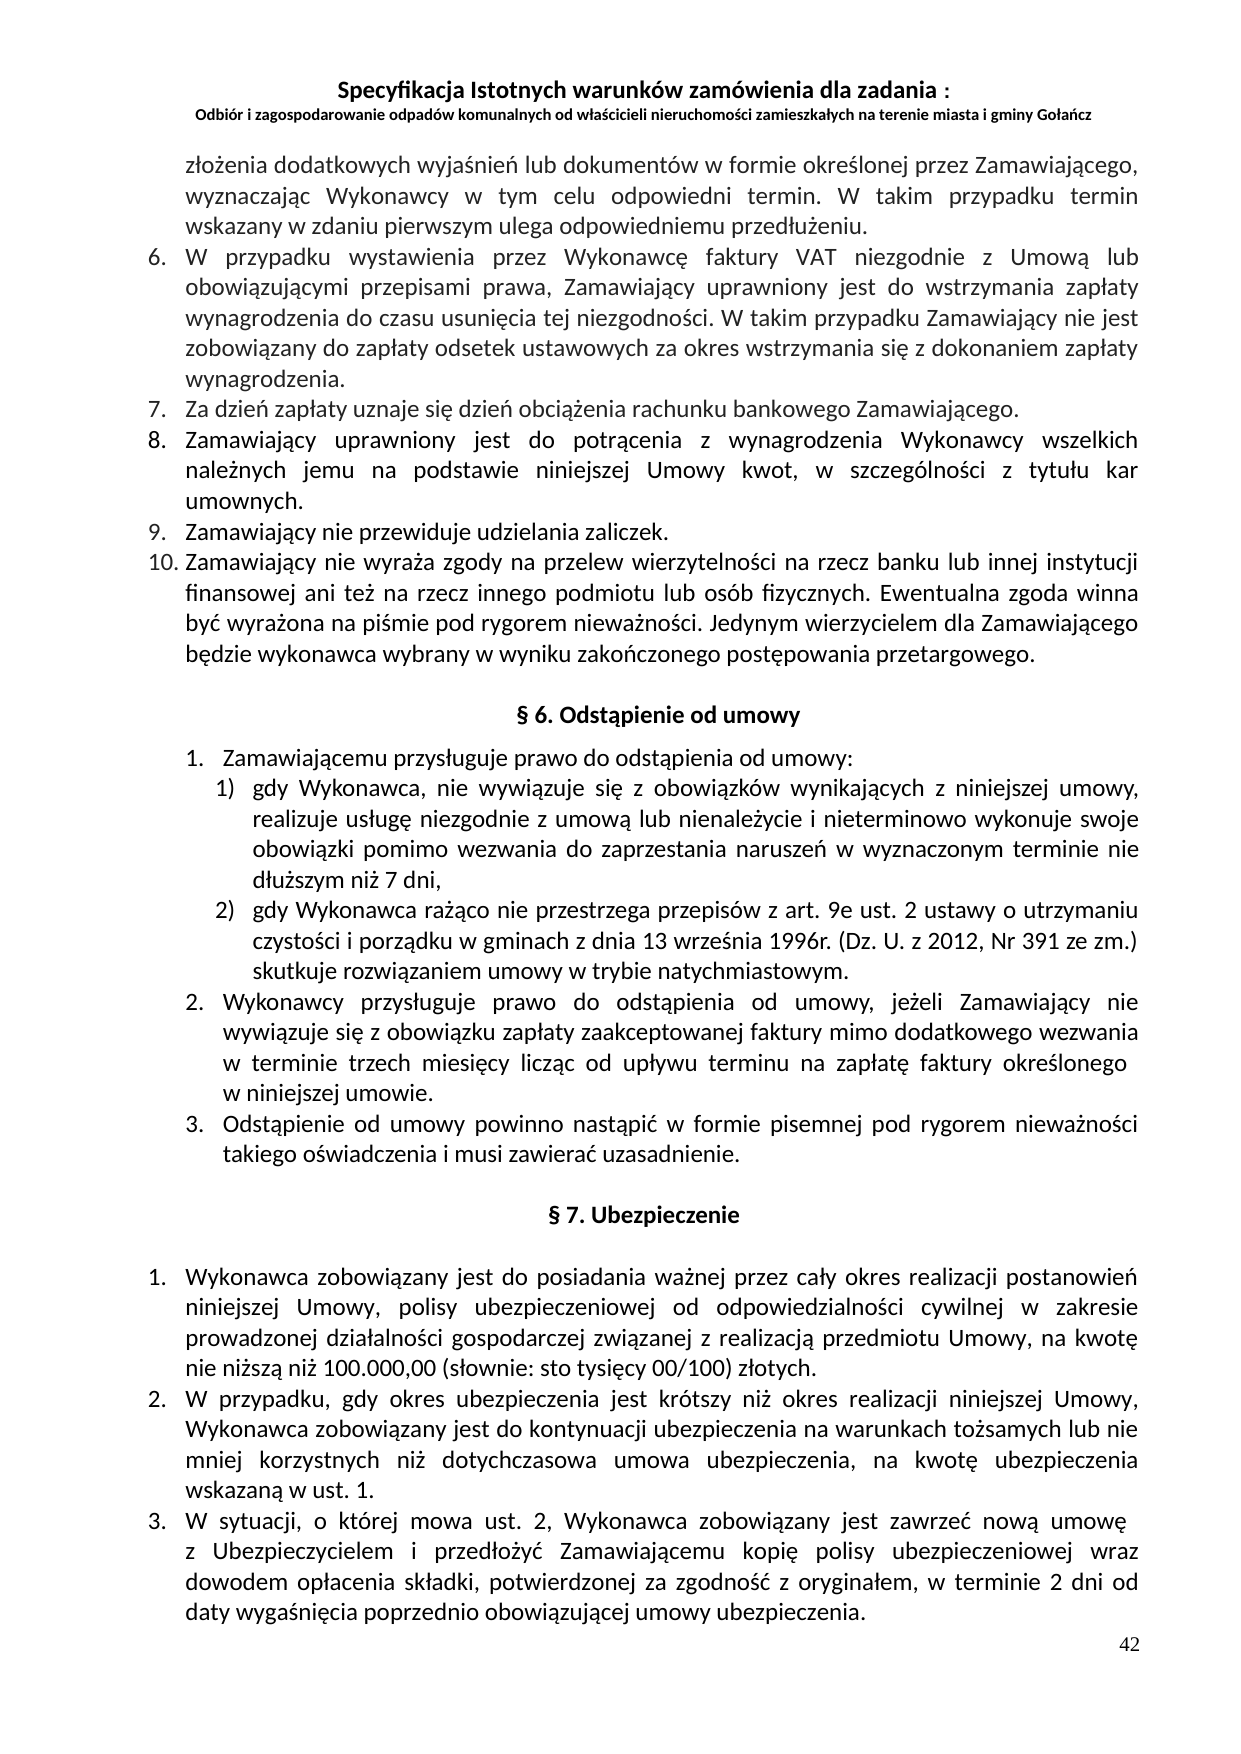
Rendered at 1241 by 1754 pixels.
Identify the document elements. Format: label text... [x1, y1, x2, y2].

list Zamawiającemu przysługuje prawo do odstąpienia od umowy: [185, 742, 1140, 772]
list Zamawiający nie wyraża zgody na przelew wierzytelności na rzecz banku lub innej instytucji finansowej ani też na rzecz innego podmiotu lub osób fizycznych. Ewentualna zgoda winna być wyrażona na piśmie pod rygorem nieważności. Jedynym wierzycielem dla Zamawiającego będzie wykonawca wybrany w wyniku zakończonego postępowania przetargowego. [148, 546, 1140, 668]
list Wykonawcy przysługuje prawo do odstąpienia od umowy, jeżeli Zamawiający nie wywiązuje się z obowiązku zapłaty zaakceptowanej faktury mimo dodatkowego wezwania w terminie trzech miesięcy licząc od upływu terminu na zapłatę faktury określonego w niniejszej umowie. [185, 986, 1140, 1108]
list Zamawiający uprawniony jest do potrącenia z wynagrodzenia Wykonawcy wszelkich należnych jemu na podstawie niniejszej Umowy kwot, w szczególności z tytułu kar umownych. [148, 424, 1140, 516]
text § 6. Odstąpienie od umowy [177, 699, 1140, 729]
list W przypadku, gdy okres ubezpieczenia jest krótszy niż okres realizacji niniejszej Umowy, Wykonawca zobowiązany jest do kontynuacji ubezpieczenia na warunkach tożsamych lub nie mniej korzystnych niż dotychczasowa umowa ubezpieczenia, na kwotę ubezpieczenia wskazaną w ust. 1. [148, 1383, 1140, 1505]
list Zamawiający nie przewiduje udzielania zaliczek. [148, 516, 1140, 546]
list gdy Wykonawca, nie wywiązuje się z obowiązków wynikających z niniejszej umowy, realizuje usługę niezgodnie z umową lub nienależycie i nieterminowo wykonuje swoje obowiązki pomimo wezwania do zaprzestania naruszeń w wyznaczonym terminie nie dłuższym niż 7 dni, [215, 772, 1140, 894]
list gdy Wykonawca rażąco nie przestrzega przepisów z art. 9e ust. 2 ustawy o utrzymaniu czystości i porządku w gminach z dnia 13 września 1996r. (Dz. U. z 2012, Nr 391 ze zm.) skutkuje rozwiązaniem umowy w trybie natychmiastowym. [215, 894, 1140, 986]
list Za dzień zapłaty uznaje się dzień obciążenia rachunku bankowego Zamawiającego. [148, 393, 1140, 424]
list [148, 149, 1140, 241]
text § 7. Ubezpieczenie [148, 1199, 1140, 1230]
list W sytuacji, o której mowa ust. 2, Wykonawca zobowiązany jest zawrzeć nową umowę z Ubezpieczycielem i przedłożyć Zamawiającemu kopię polisy ubezpieczeniowej wraz dowodem opłacenia składki, potwierdzonej za zgodność z oryginałem, w terminie 2 dni od daty wygaśnięcia poprzednio obowiązującej umowy ubezpieczenia. [148, 1505, 1140, 1627]
list Wykonawca zobowiązany jest do posiadania ważnej przez cały okres realizacji postanowień niniejszej Umowy, polisy ubezpieczeniowej od odpowiedzialności cywilnej w zakresie prowadzonej działalności gospodarczej związanej z realizacją przedmiotu Umowy, na kwotę nie niższą niż 100.000,00 (słownie: sto tysięcy 00/100) złotych. [148, 1261, 1140, 1383]
list W przypadku wystawienia przez Wykonawcę faktury VAT niezgodnie z Umową lub obowiązującymi przepisami prawa, Zamawiający uprawniony jest do wstrzymania zapłaty wynagrodzenia do czasu usunięcia tej niezgodności. W takim przypadku Zamawiający nie jest zobowiązany do zapłaty odsetek ustawowych za okres wstrzymania się z dokonaniem zapłaty wynagrodzenia. [148, 241, 1140, 393]
list Odstąpienie od umowy powinno nastąpić w formie pisemnej pod rygorem nieważności takiego oświadczenia i musi zawierać uzasadnienie. [185, 1108, 1140, 1169]
